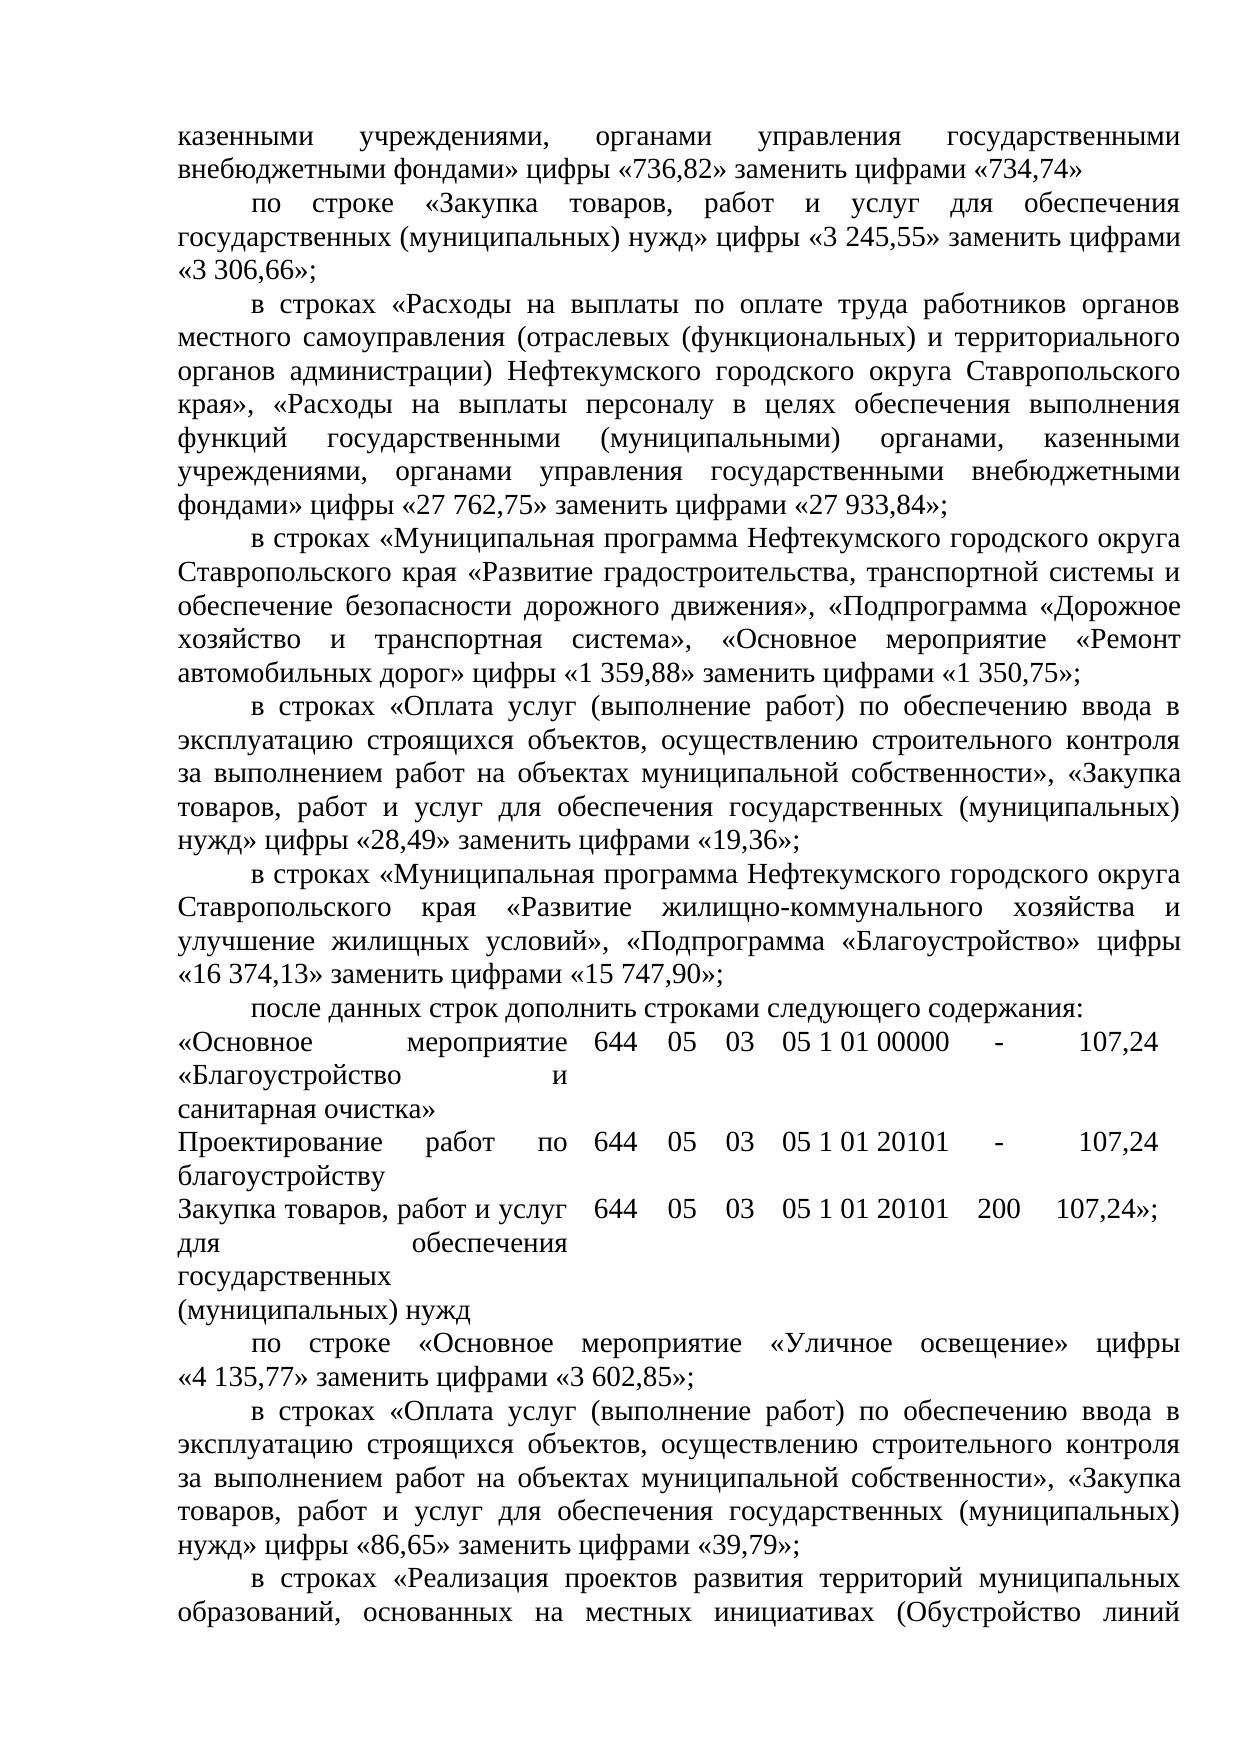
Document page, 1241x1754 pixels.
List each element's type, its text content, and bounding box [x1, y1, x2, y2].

table_cell 05 [654, 1191, 712, 1326]
table_cell 644 [579, 1191, 654, 1326]
table_header 644 [579, 1024, 654, 1124]
table_header 05 1 01 00000 [770, 1024, 963, 1124]
text после данных строк дополнить строками следующего содержания: [177, 990, 1181, 1024]
table_cell 03 [712, 1191, 770, 1326]
table_cell 644 [579, 1124, 654, 1191]
table_header - [963, 1024, 1037, 1124]
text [177, 1560, 1181, 1627]
text в строках «Оплата услуг (выполнение работ) по обеспечению ввода в эксплуатацию строящихся объектов, осуществлению строительного контроля за выполнением работ на объектах муниципальной собственности», «Закупка товаров, работ и услуг для обеспечения государственных (муниципальных) нужд» цифры «28,49» заменить цифрами «19,36»; [177, 688, 1181, 856]
table_cell 05 [654, 1124, 712, 1191]
table_header 107,24 [1037, 1024, 1169, 1124]
text в строках «Муниципальная программа Нефтекумского городского округа Ставропольского края «Развитие жилищно-коммунального хозяйства и улучшение жилищных условий», «Подпрограмма «Благоустройство» цифры «16 374,13» заменить цифрами «15 747,90»; [177, 856, 1181, 990]
text по строке «Закупка товаров, работ и услуг для обеспечения государственных (муниципальных) нужд» цифры «3 245,55» заменить цифрами «3 306,66»; [177, 185, 1181, 286]
table_header 03 [712, 1024, 770, 1124]
table_cell Проектирование работ по благоустройству [166, 1124, 579, 1191]
text в строках «Расходы на выплаты по оплате труда работников органов местного самоуправления (отраслевых (функциональных) и территориального органов администрации) Нефтекумского городского округа Ставропольского края», «Расходы на выплаты персоналу в целях обеспечения выполнения функций государственными (муниципальными) органами, казенными учреждениями, органами управления государственными внебюджетными фондами» цифры «27 762,75» заменить цифрами «27 933,84»; [177, 286, 1181, 521]
table_cell Закупка товаров, работ и услуг для обеспечения государственных (муниципальных) нужд [166, 1191, 579, 1326]
text в строках «Муниципальная программа Нефтекумского городского округа Ставропольского края «Развитие градостроительства, транспортной системы и обеспечение безопасности дорожного движения», «Подпрограмма «Дорожное хозяйство и транспортная система», «Основное мероприятие «Ремонт автомобильных дорог» цифры «1 359,88» заменить цифрами «1 350,75»; [177, 521, 1181, 688]
table_cell 05 1 01 20101 [770, 1191, 963, 1326]
table_cell 05 1 01 20101 [770, 1124, 963, 1191]
table_cell 03 [712, 1124, 770, 1191]
table_cell - [963, 1124, 1037, 1191]
table_cell 107,24 [1037, 1124, 1169, 1191]
table_cell 200 [963, 1191, 1037, 1326]
text по строке «Основное мероприятие «Уличное освещение» цифры «4 135,77» заменить цифрами «3 602,85»; [177, 1326, 1181, 1393]
table_header 05 [654, 1024, 712, 1124]
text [177, 118, 1181, 185]
table_header «Основное мероприятие «Благоустройство и санитарная очистка» [166, 1024, 579, 1124]
text в строках «Оплата услуг (выполнение работ) по обеспечению ввода в эксплуатацию строящихся объектов, осуществлению строительного контроля за выполнением работ на объектах муниципальной собственности», «Закупка товаров, работ и услуг для обеспечения государственных (муниципальных) нужд» цифры «86,65» заменить цифрами «39,79»; [177, 1393, 1181, 1560]
table_cell 107,24»; [1037, 1191, 1169, 1326]
